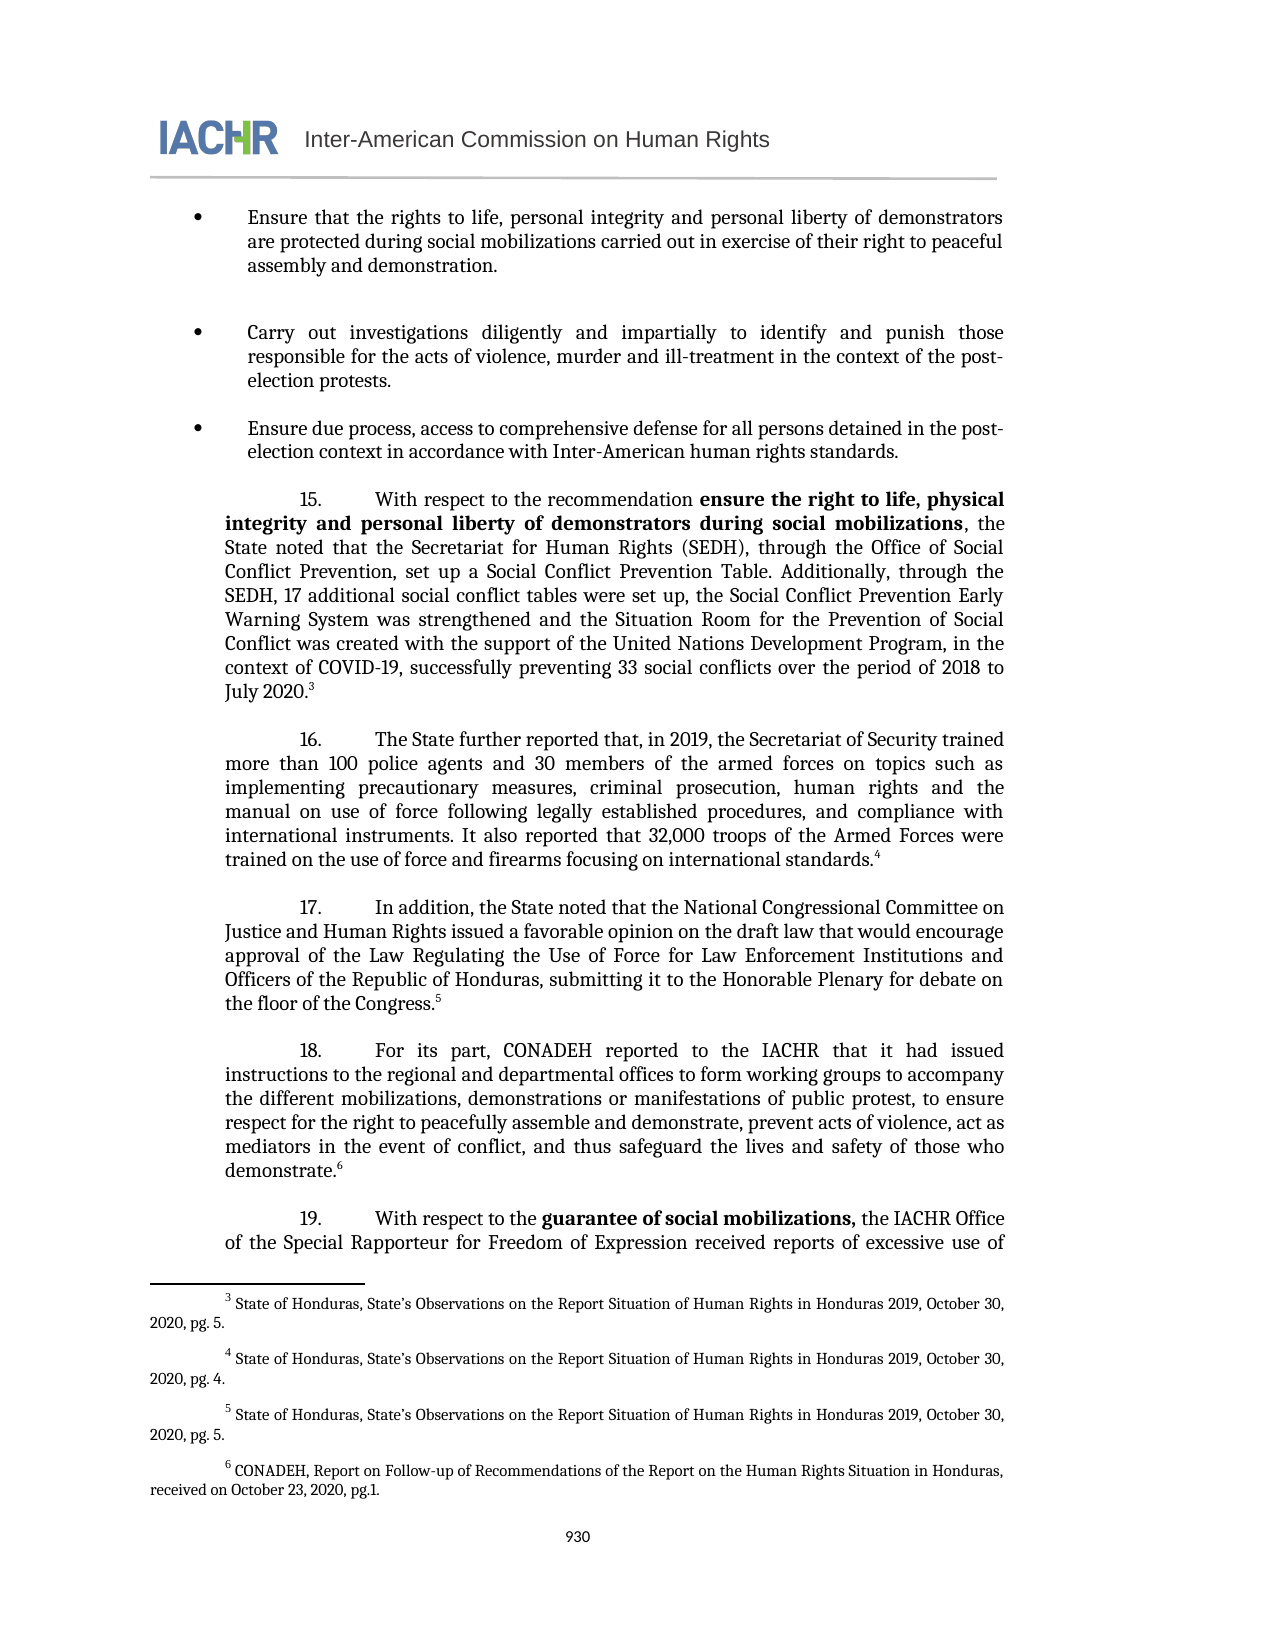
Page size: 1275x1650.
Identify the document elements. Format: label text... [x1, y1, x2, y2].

list Carry out investigations diligently and impartially to identify and punish those responsible for the acts of violence, murder and ill-treatment in the context of the post-election protests. [194, 320, 1004, 392]
list The State further reported that, in 2019, the Secretariat of Security trained more than 100 police agents and 30 members of the armed forces on topics such as implementing precautionary measures, criminal prosecution, human rights and the manual on use of force following legally established procedures, and compliance with international instruments. It also reported that 32,000 troops of the Armed Forces were trained on the use of force and firearms focusing on international standards. [225, 728, 1005, 871]
list Ensure that the rights to life, personal integrity and personal liberty of demonstrators are protected during social mobilizations carried out in exercise of their right to peaceful assembly and demonstration. [194, 206, 1004, 278]
list For its part, CONADEH reported to the IACHR that it had issued instructions to the regional and departmental offices to form working groups to accompany the different mobilizations, demonstrations or manifestations of public protest, to ensure respect for the right to peacefully assemble and demonstrate, prevent acts of violence, act as mediators in the event of conflict, and thus safeguard the lives and safety of those who demonstrate. [225, 1039, 1005, 1183]
list In addition, the State noted that the National Congressional Committee on Justice and Human Rights issued a favorable opinion on the draft law that would encourage approval of the Law Regulating the Use of Force for Law Enforcement Institutions and Officers of the Republic of Honduras, submitting it to the Honorable Plenary for debate on the floor of the Congress. [225, 895, 1005, 1015]
picture [150, 110, 283, 166]
list With respect to the recommendation ensure the right to life, physical integrity and personal liberty of demonstrators during social mobilizations, the State noted that the Secretariat for Human Rights (SEDH), through the Office of Social Conflict Prevention, set up a Social Conflict Prevention Table. Additionally, through the SEDH, 17 additional social conflict tables were set up, the Social Conflict Prevention Early Warning System was strengthened and the Situation Room for the Prevention of Social Conflict was created with the support of the United Nations Development Program, in the context of COVID-19, successfully preventing 33 social conflicts over the period of 2018 to July 2020. [225, 488, 1005, 704]
list Ensure due process, access to comprehensive defense for all persons detained in the post-election context in accordance with Inter-American human rights standards. [194, 416, 1004, 464]
